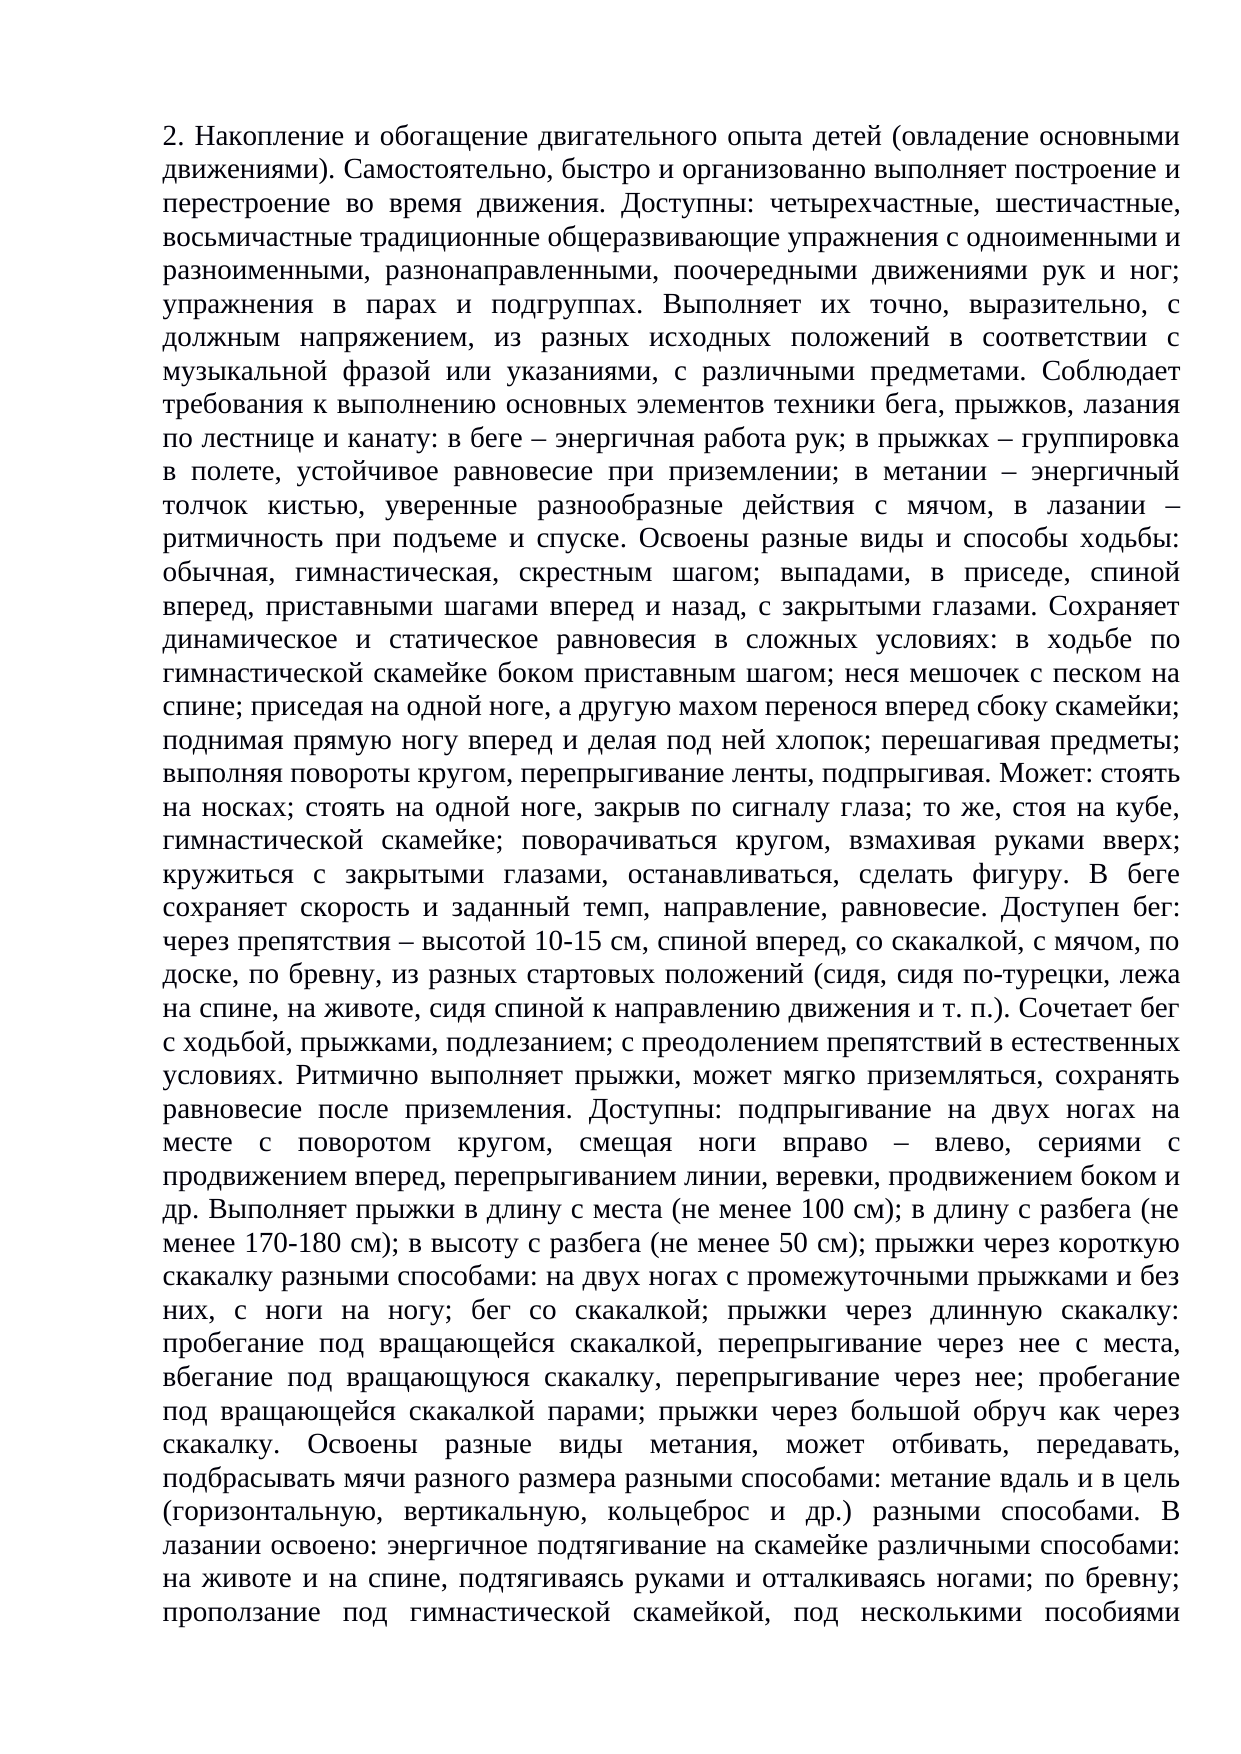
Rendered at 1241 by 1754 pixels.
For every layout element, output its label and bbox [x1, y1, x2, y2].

text [162, 118, 1181, 1627]
